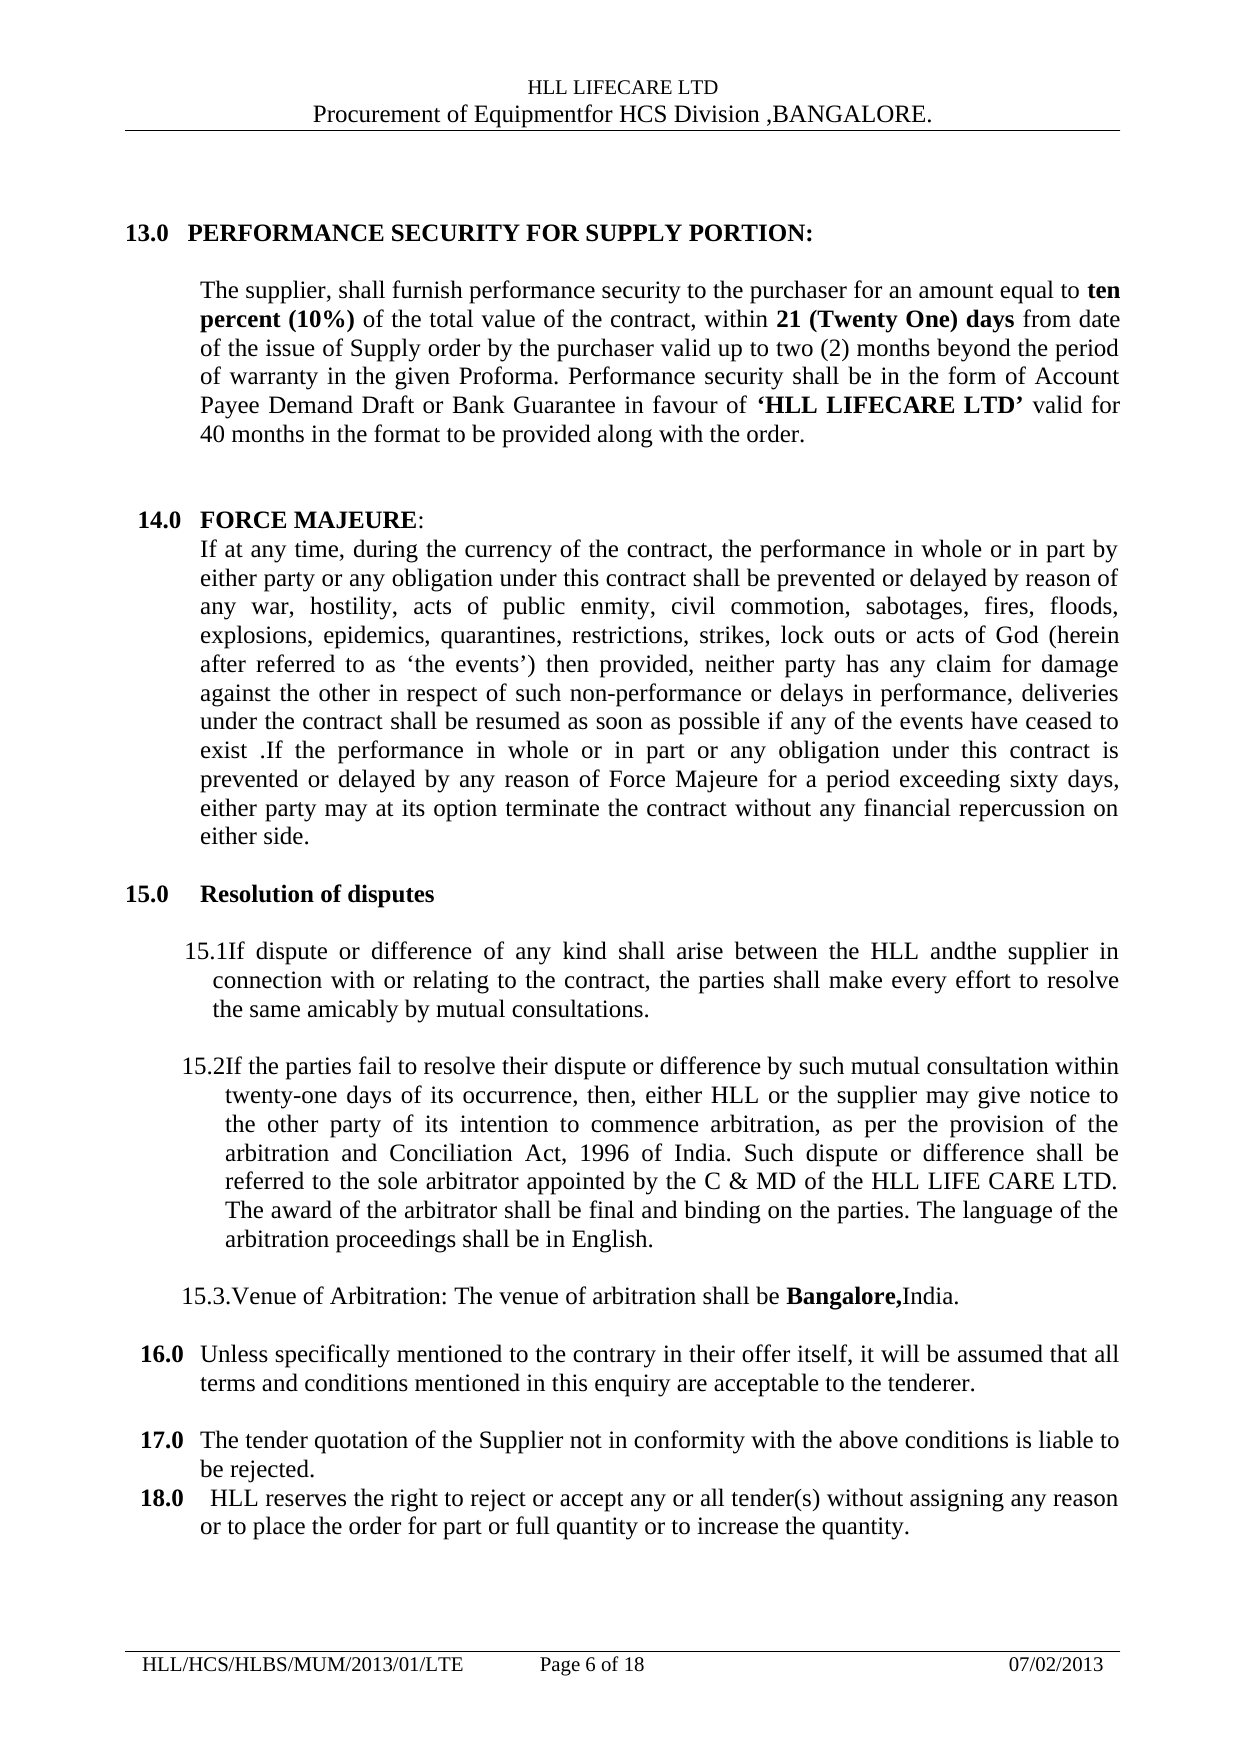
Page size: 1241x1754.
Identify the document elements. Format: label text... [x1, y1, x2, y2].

text The supplier, shall furnish performance security to the purchaser for an amount equal to ten percent (10%) of the total value of the contract, within 21 (Twenty One) days from date of the issue of Supply order by the purchaser valid up to two (2) months beyond the period of warranty in the given Proforma. Performance security shall be in the form of Account Payee Demand Draft or Bank Guarantee in favour of ‘HLL LIFECARE LTD’ valid for 40 months in the format to be provided along with the order. [200, 275, 1120, 448]
text 13.0 PERFORMANCE SECURITY FOR SUPPLY PORTION: [125, 218, 1120, 246]
text 14.0 FORCE MAJEURE: [125, 505, 1111, 534]
text 15.0 Resolution of disputes [125, 879, 1111, 908]
text If at any time, during the currency of the contract, the performance in whole or in part by either party or any obligation under this contract shall be prevented or delayed by reason of any war, hostility, acts of public enmity, civil commotion, sabotages, fires, floods, explosions, epidemics, quarantines, restrictions, strikes, lock outs or acts of God (herein after referred to as ‘the events’) then provided, neither party has any claim for damage against the other in respect of such non-performance or delays in performance, deliveries under the contract shall be resumed as soon as possible if any of the events have ceased to exist .If the performance in whole or in part or any obligation under this contract is prevented or delayed by any reason of Force Majeure for a period exceeding sixty days, either party may at its option terminate the contract without any financial repercussion on either side. [125, 534, 1120, 850]
text 15.2If the parties fail to resolve their dispute or difference by such mutual consultation within twenty-one days of its occurrence, then, either HLL or the supplier may give notice to the other party of its intention to commence arbitration, as per the provision of the arbitration and Conciliation Act, 1996 of India. Such dispute or difference shall be referred to the sole arbitrator appointed by the C & MD of the HLL LIFE CARE LTD. The award of the arbitrator shall be final and binding on the parties. The language of the arbitration proceedings shall be in English. [162, 1051, 1120, 1253]
text 15.3.Venue of Arbitration: The venue of arbitration shall be Bangalore,India. [150, 1281, 1120, 1310]
text 16.0 Unless specifically mentioned to the contrary in their offer itself, it will be assumed that all terms and conditions mentioned in this enquiry are acceptable to the tenderer. [140, 1339, 1120, 1396]
text 17.0 The tender quotation of the Supplier not in conformity with the above conditions is liable to be rejected. [140, 1425, 1120, 1483]
text 15.1If dispute or difference of any kind shall arise between the HLL andthe supplier in connection with or relating to the contract, the parties shall make every effort to resolve the same amicably by mutual consultations. [184, 936, 1120, 1023]
text 18.0 HLL reserves the right to reject or accept any or all tender(s) without assigning any reason or to place the order for part or full quantity or to increase the quantity. [140, 1483, 1120, 1540]
